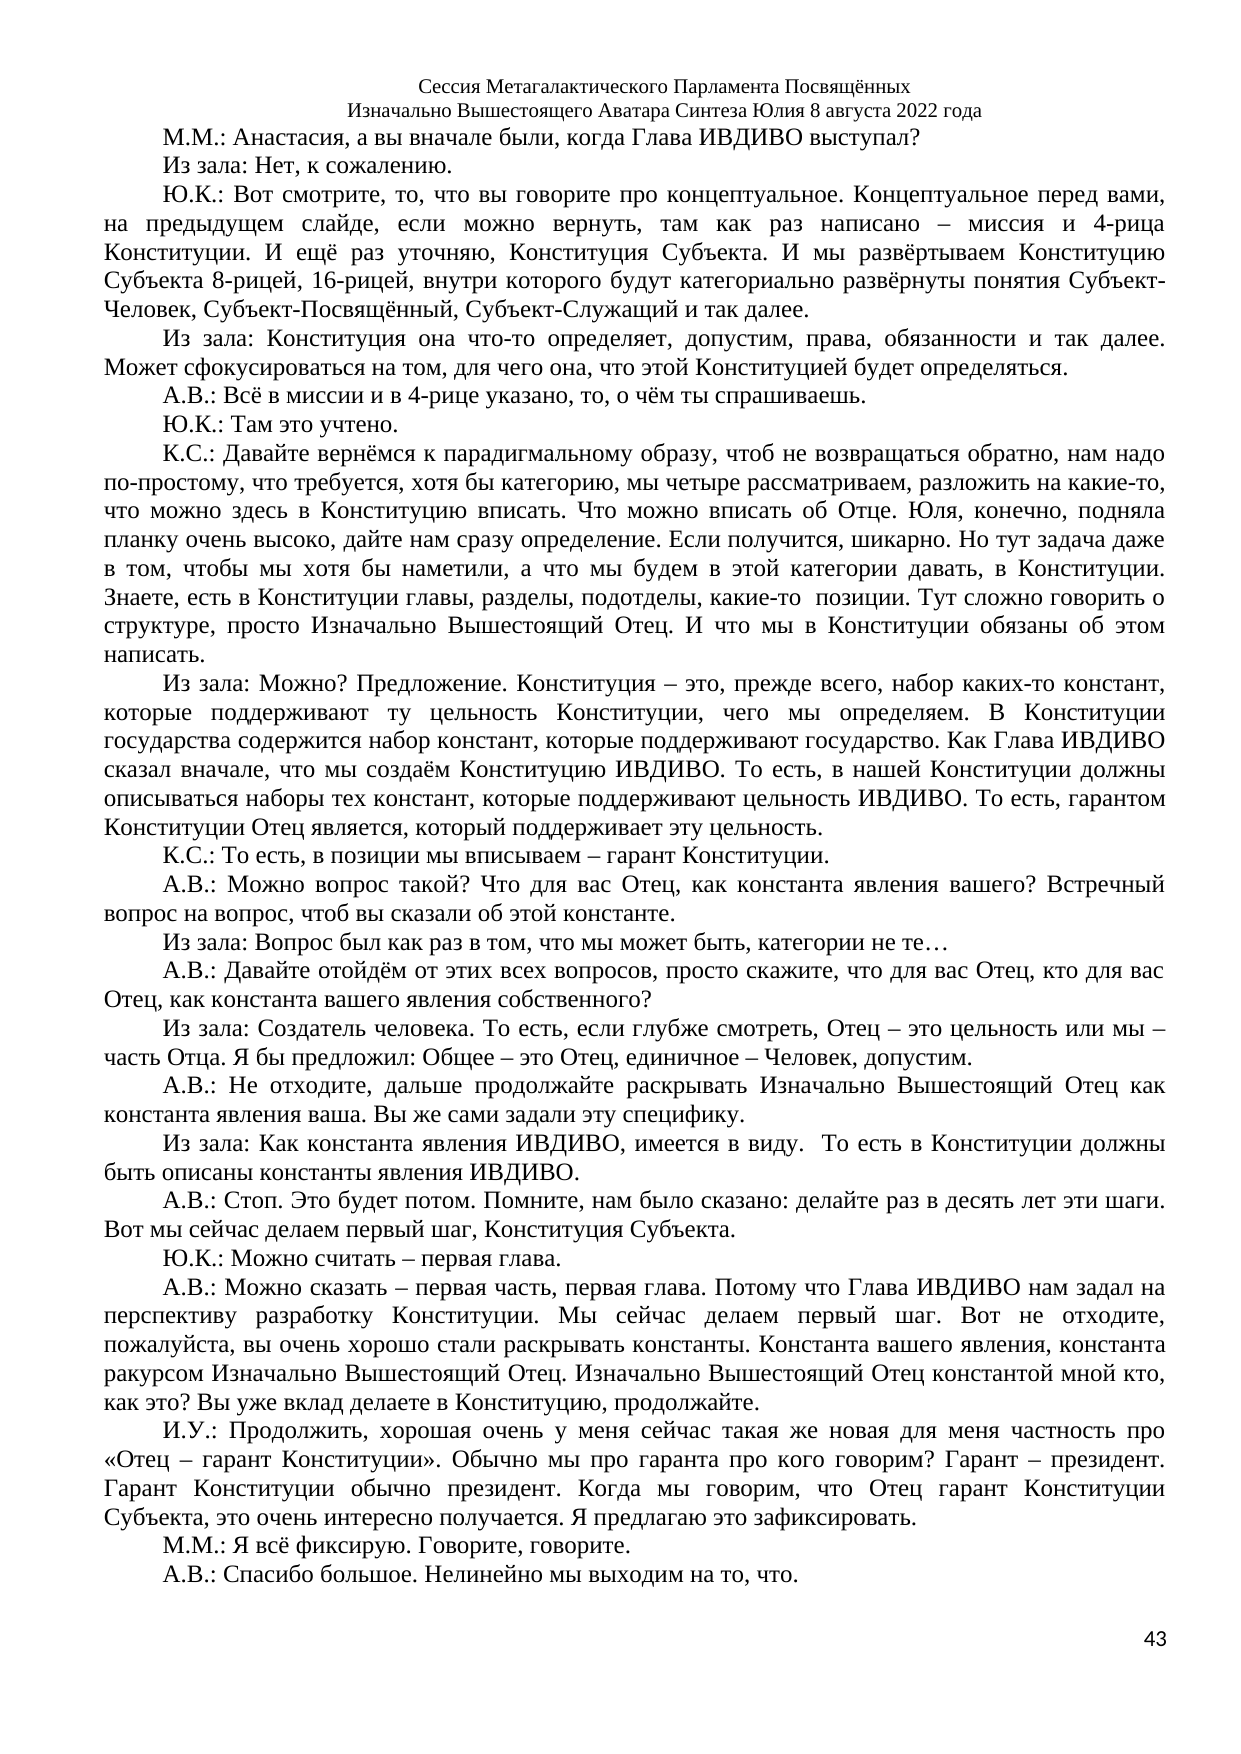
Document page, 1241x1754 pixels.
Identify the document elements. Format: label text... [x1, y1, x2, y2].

text А.В.: Давайте отойдём от этих всех вопросов, просто скажите, что для вас Отец, кто для вас Отец, как константа вашего явления собственного? [103, 956, 1167, 1013]
text Из зала: Конституция она что-то определяет, допустим, права, обязанности и так далее. Может сфокусироваться на том, для чего она, что этой Конституцией будет определяться. [103, 323, 1167, 381]
text Из зала: Можно? Предложение. Конституция – это, прежде всего, набор каких-то констант, которые поддерживают ту цельность Конституции, чего мы определяем. В Конституции государства содержится набор констант, которые поддерживают государство. Как Глава ИВДИВО сказал вначале, что мы создаём Конституцию ИВДИВО. То есть, в нашей Конституции должны описываться наборы тех констант, которые поддерживают цельность ИВДИВО. То есть, гарантом Конституции Отец является, который поддерживает эту цельность. [103, 668, 1167, 841]
text К.С.: Давайте вернёмся к парадигмальному образу, чтоб не возвращаться обратно, нам надо по-простому, что требуется, хотя бы категорию, мы четыре рассматриваем, разложить на какие-то, что можно здесь в Конституцию вписать. Что можно вписать об Отце. Юля, конечно, подняла планку очень высоко, дайте нам сразу определение. Если получится, шикарно. Но тут задача даже в том, чтобы мы хотя бы наметили, а что мы будем в этой категории давать, в Конституции. Знаете, есть в Конституции главы, разделы, подотделы, какие-то позиции. Тут сложно говорить о структуре, просто Изначально Вышестоящий Отец. И что мы в Конституции обязаны об этом написать. [103, 438, 1167, 668]
text Ю.К.: Вот смотрите, то, что вы говорите про концептуальное. Концептуальное перед вами, на предыдущем слайде, если можно вернуть, там как раз написано – миссия и 4-рица Конституции. И ещё раз уточняю, Конституция Субъекта. И мы развёртываем Конституцию Субъекта 8-рицей, 16-рицей, внутри которого будут категориально развёрнуты понятия Субъект-Человек, Субъект-Посвящённый, Субъект-Служащий и так далее. [103, 179, 1167, 323]
text А.В.: Стоп. Это будет потом. Помните, нам было сказано: делайте раз в десять лет эти шаги. Вот мы сейчас делаем первый шаг, Конституция Субъекта. [103, 1186, 1167, 1243]
text Ю.К.: Там это учтено. [103, 409, 1167, 438]
text М.М.: Анастасия, а вы вначале были, когда Глава ИВДИВО выступал? [103, 122, 1167, 151]
text А.В.: Не отходите, дальше продолжайте раскрывать Изначально Вышестоящий Отец как константа явления ваша. Вы же сами задали эту специфику. [103, 1071, 1167, 1128]
text А.В.: Можно вопрос такой? Что для вас Отец, как константа явления вашего? Встречный вопрос на вопрос, чтоб вы сказали об этой константе. [103, 869, 1167, 927]
text Из зала: Как константа явления ИВДИВО, имеется в виду. То есть в Конституции должны быть описаны константы явления ИВДИВО. [103, 1128, 1167, 1186]
text Ю.К.: Можно считать – первая глава. [103, 1243, 1167, 1272]
text А.В.: Всё в миссии и в 4-рице указано, то, о чём ты спрашиваешь. [103, 381, 1167, 409]
text А.В.: Можно сказать – первая часть, первая глава. Потому что Глава ИВДИВО нам задал на перспективу разработку Конституции. Мы сейчас делаем первый шаг. Вот не отходите, пожалуйста, вы очень хорошо стали раскрывать константы. Константа вашего явления, константа ракурсом Изначально Вышестоящий Отец. Изначально Вышестоящий Отец константой мной кто, как это? Вы уже вклад делаете в Конституцию, продолжайте. [103, 1272, 1167, 1416]
text К.С.: То есть, в позиции мы вписываем – гарант Конституции. [103, 841, 1167, 869]
text М.М.: Я всё фиксирую. Говорите, говорите. [103, 1531, 1167, 1559]
text И.У.: Продолжить, хорошая очень у меня сейчас такая же новая для меня частность про «Отец – гарант Конституции». Обычно мы про гаранта про кого говорим? Гарант – президент. Гарант Конституции обычно президент. Когда мы говорим, что Отец гарант Конституции Субъекта, это очень интересно получается. Я предлагаю это зафиксировать. [103, 1416, 1167, 1531]
text Из зала: Создатель человека. То есть, если глубже смотреть, Отец – это цельность или мы –часть Отца. Я бы предложил: Общее – это Отец, единичное – Человек, допустим. [103, 1013, 1167, 1071]
text Из зала: Вопрос был как раз в том, что мы может быть, категории не те… [103, 927, 1167, 956]
text Из зала: Нет, к сожалению. [103, 151, 1167, 179]
text А.В.: Спасибо большое. Нелинейно мы выходим на то, что. [103, 1559, 1167, 1588]
